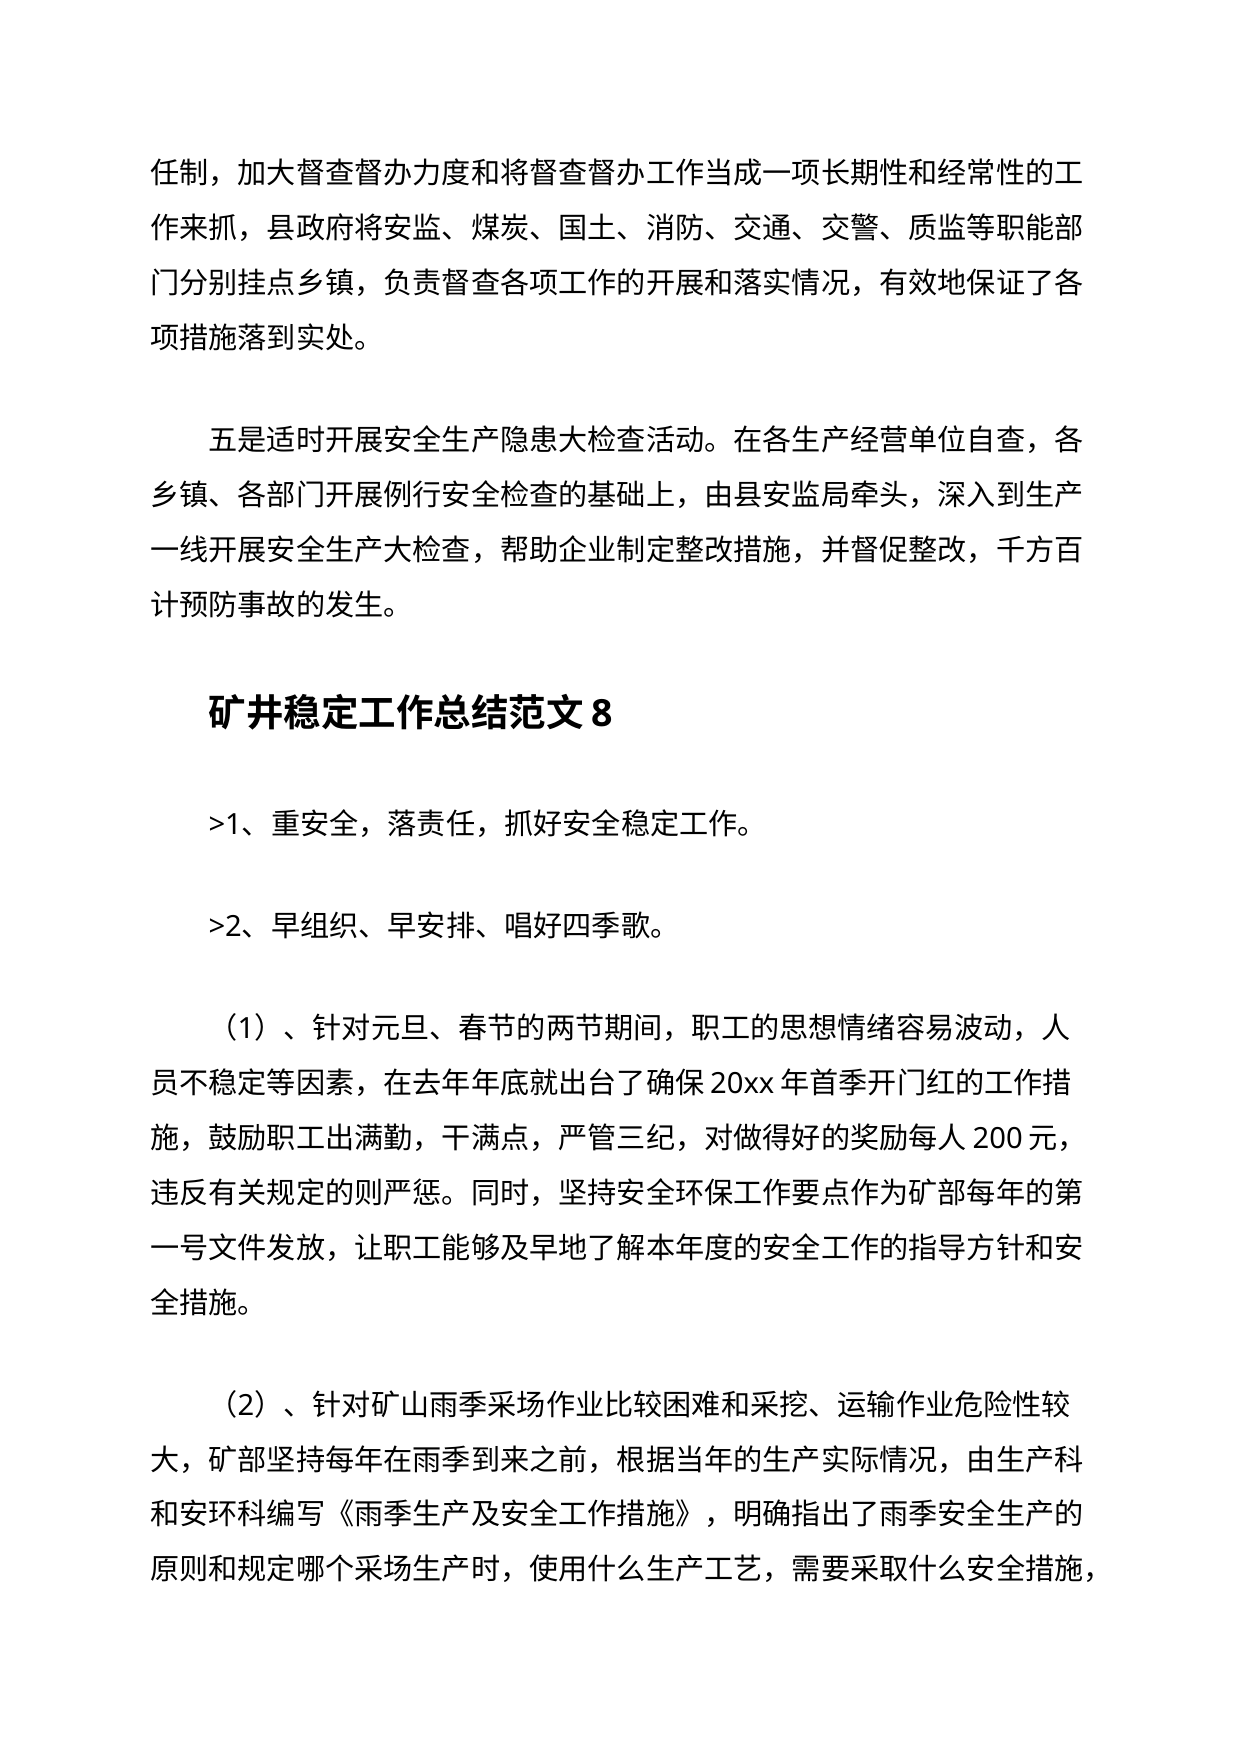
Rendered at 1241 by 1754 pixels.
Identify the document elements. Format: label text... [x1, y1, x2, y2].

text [150, 150, 1090, 357]
text （1）、针对元旦、春节的两节期间，职工的思想情绪容易波动，人员不稳定等因素，在去年年底就出台了确保20xx年首季开门红的工作措施，鼓励职工出满勤，干满点，严管三纪，对做得好的奖励每人200元，违反有关规定的则严惩。同时，坚持安全环保工作要点作为矿部每年的第一号文件发放，让职工能够及早地了解本年度的安全工作的指导方针和安全措施。 [150, 1004, 1090, 1322]
text >1、重安全，落责任，抓好安全稳定工作。 [150, 801, 1090, 843]
text 矿井稳定工作总结范文8 [150, 683, 1090, 737]
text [150, 1381, 1090, 1588]
text 五是适时开展安全生产隐患大检查活动。在各生产经营单位自查，各乡镇、各部门开展例行安全检查的基础上，由县安监局牵头，深入到生产一线开展安全生产大检查，帮助企业制定整改措施，并督促整改，千方百计预防事故的发生。 [150, 416, 1090, 623]
text >2、早组织、早安排、唱好四季歌。 [150, 902, 1090, 945]
